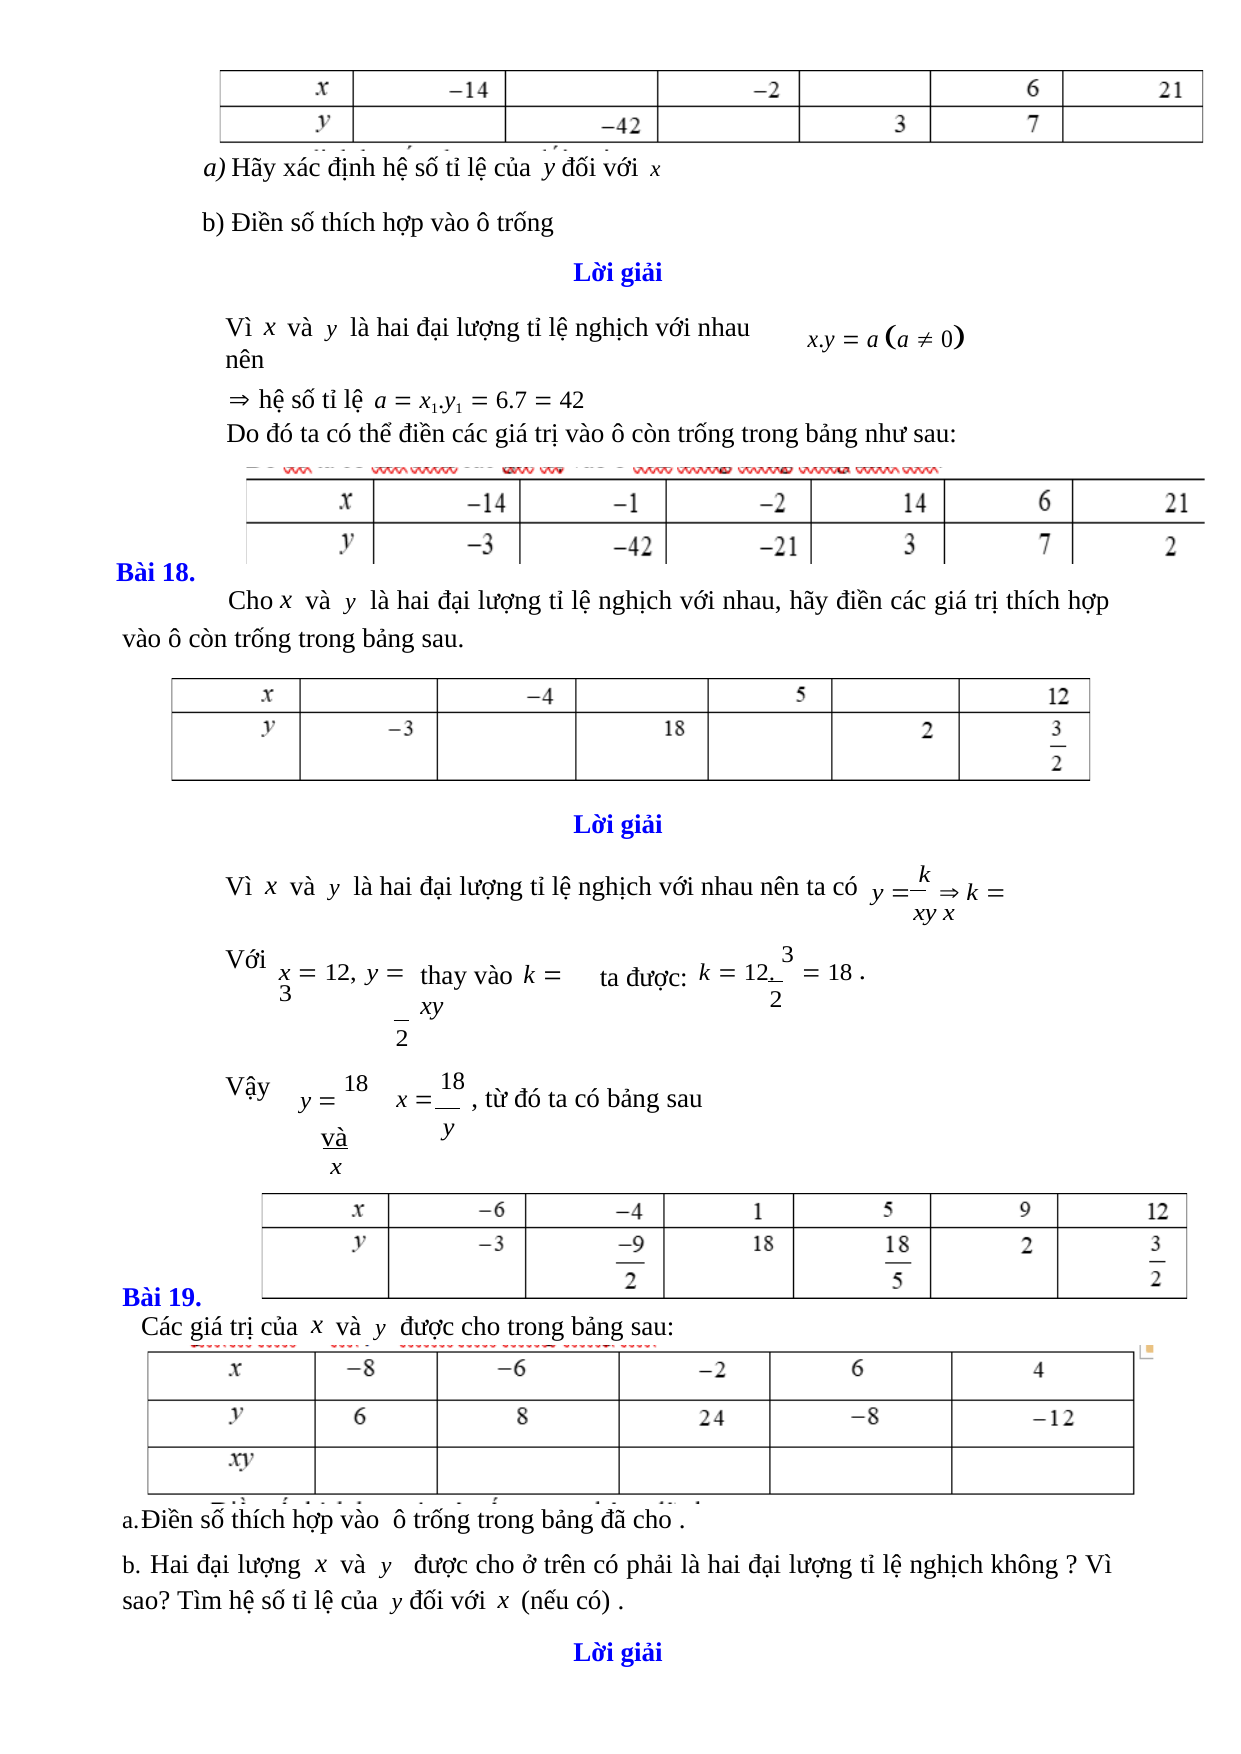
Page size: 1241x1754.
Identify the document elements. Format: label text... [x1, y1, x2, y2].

list Hai đại lượng x và y được cho ở trên có phải là hai đại lượng tỉ lệ nghịch không ? Vì sao? Tìm hệ số tỉ lệ của y đối với x (nếu có) . [122, 1547, 1113, 1615]
subtitle Bài 18. [103, 559, 208, 587]
picture [171, 678, 1091, 781]
text k  12. 3  18 . [698, 949, 1240, 988]
text Vì x và y là hai đại lượng tỉ lệ nghịch với nhau nên ta có [225, 869, 858, 902]
text x [287, 1156, 384, 1179]
picture [261, 1193, 1188, 1299]
subtitle Bài 19. [122, 1284, 1240, 1312]
text vào ô còn trống trong bảng sau. [103, 623, 483, 654]
text x  18 , từ đó ta có bảng sau [396, 1076, 1240, 1116]
picture [147, 1345, 1154, 1504]
text  hệ số tỉ lệ a  x1.y1  6.7  42 [228, 383, 1240, 417]
text Với [73, 943, 266, 974]
text Cho x và y là hai đại lượng tỉ lệ nghịch với nhau, hãy điền các giá trị thích hợp [103, 587, 1234, 616]
picture [245, 467, 1205, 564]
subtitle Lời giải [573, 808, 858, 839]
text Vì x và y là hai đại lượng tỉ lệ nghịch với nhau nên [225, 310, 796, 374]
text Các giá trị của x và y được cho trong bảng sau: [141, 1312, 1240, 1341]
subtitle Lời giải [573, 1636, 1240, 1667]
text Do đó ta có thể điền các giá trị vào ô còn trống trong bảng như sau: [226, 417, 1240, 448]
picture [219, 70, 1204, 151]
subtitle Lời giải [73, 256, 662, 288]
text Vậy [73, 1070, 270, 1101]
text 2 [271, 1027, 408, 1051]
text ta được: [599, 961, 688, 992]
list Điền số thích hợp vào ô trống [202, 206, 1240, 237]
text y  k  k  xy x [872, 876, 1034, 925]
text y  18 và [284, 1078, 384, 1156]
list Hãy xác định hệ số tỉ lệ của y đối với x [203, 151, 1240, 182]
text x  12, y  3 [278, 949, 408, 1027]
text thay vào k  xy [420, 959, 587, 1021]
text 2 [769, 988, 1240, 1012]
text x.y  a a  0 [807, 324, 1240, 357]
text y [443, 1116, 1240, 1140]
